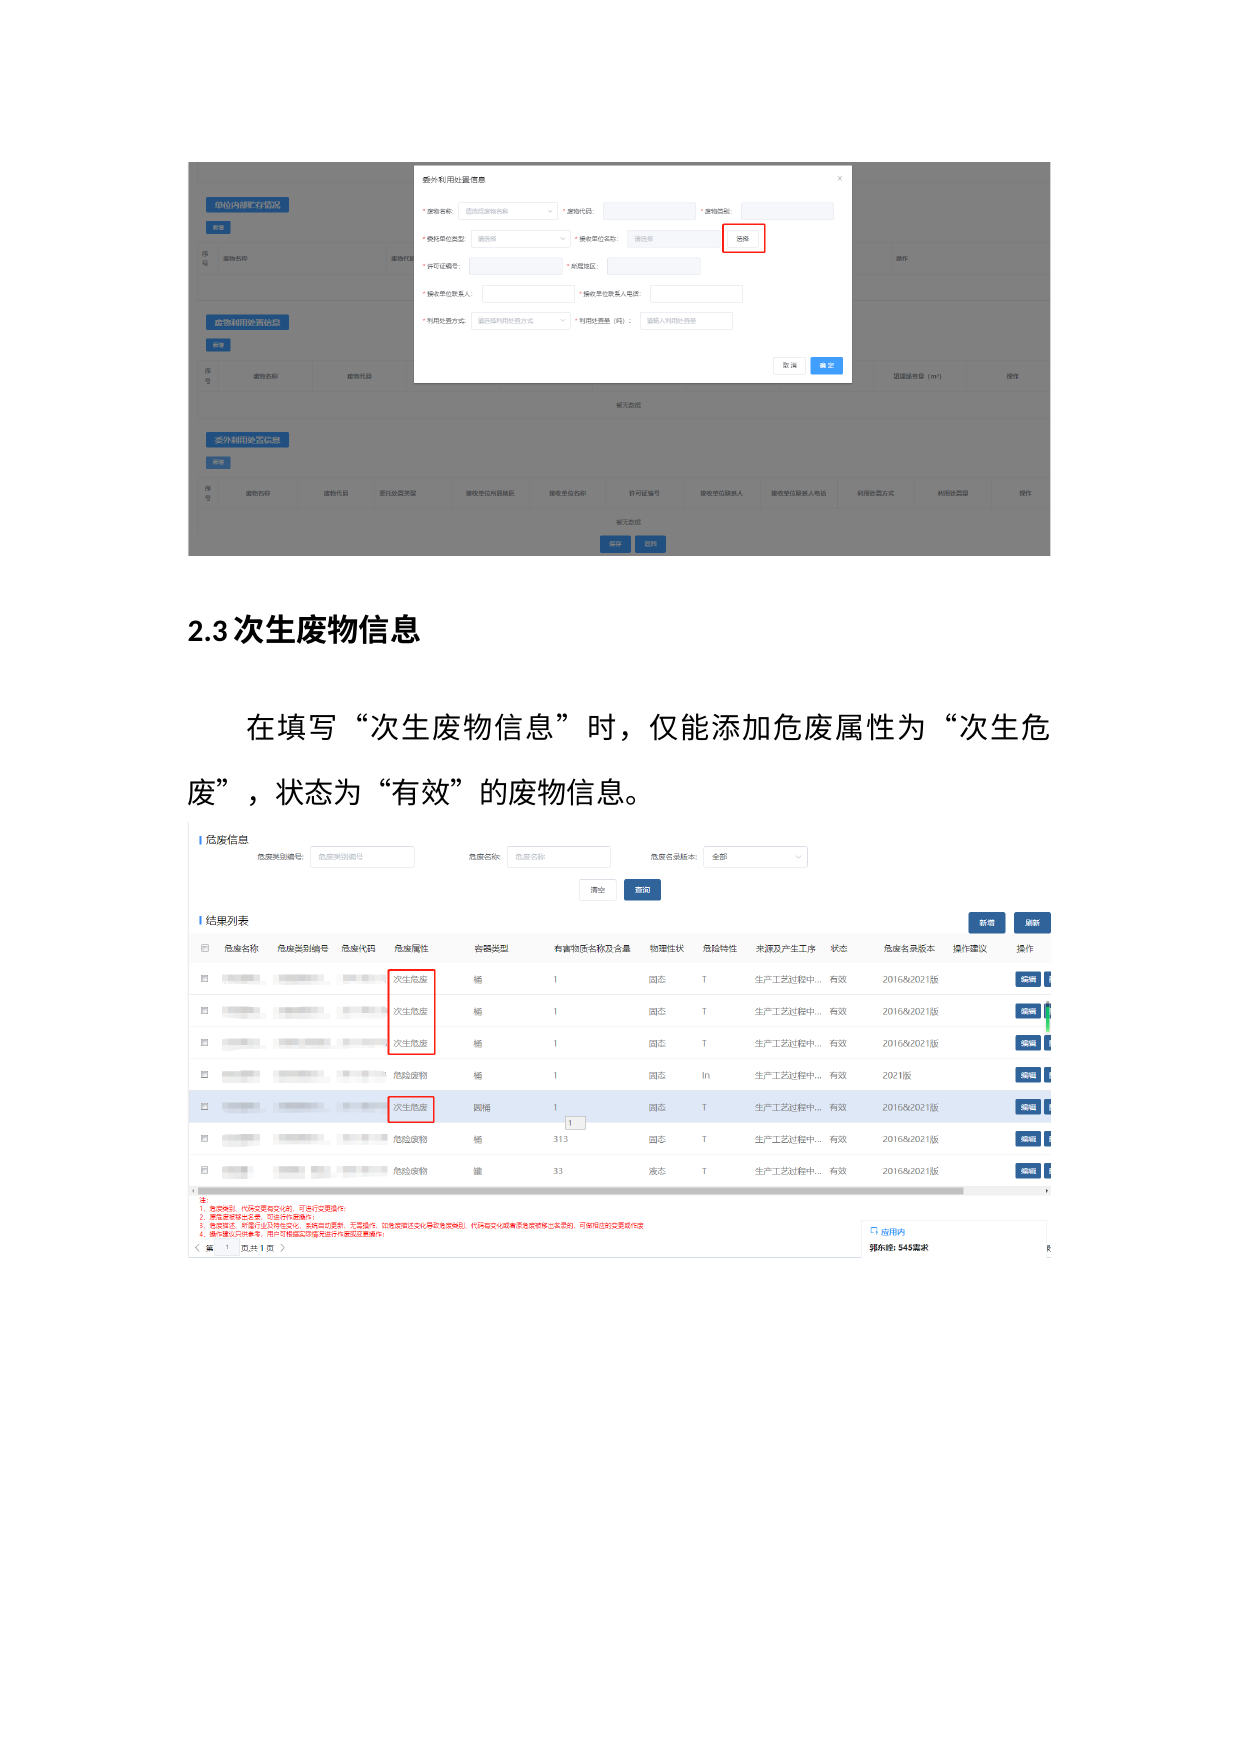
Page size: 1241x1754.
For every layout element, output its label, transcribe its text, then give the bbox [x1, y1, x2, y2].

subtitle 2.3次生废物信息 [187, 595, 1053, 660]
picture [187, 822, 1051, 1258]
text 在填写“次生废物信息”时，仅能添加危废属性为“次生危废”，状态为“有效”的废物信息。 [187, 693, 1053, 823]
picture [187, 162, 1051, 556]
